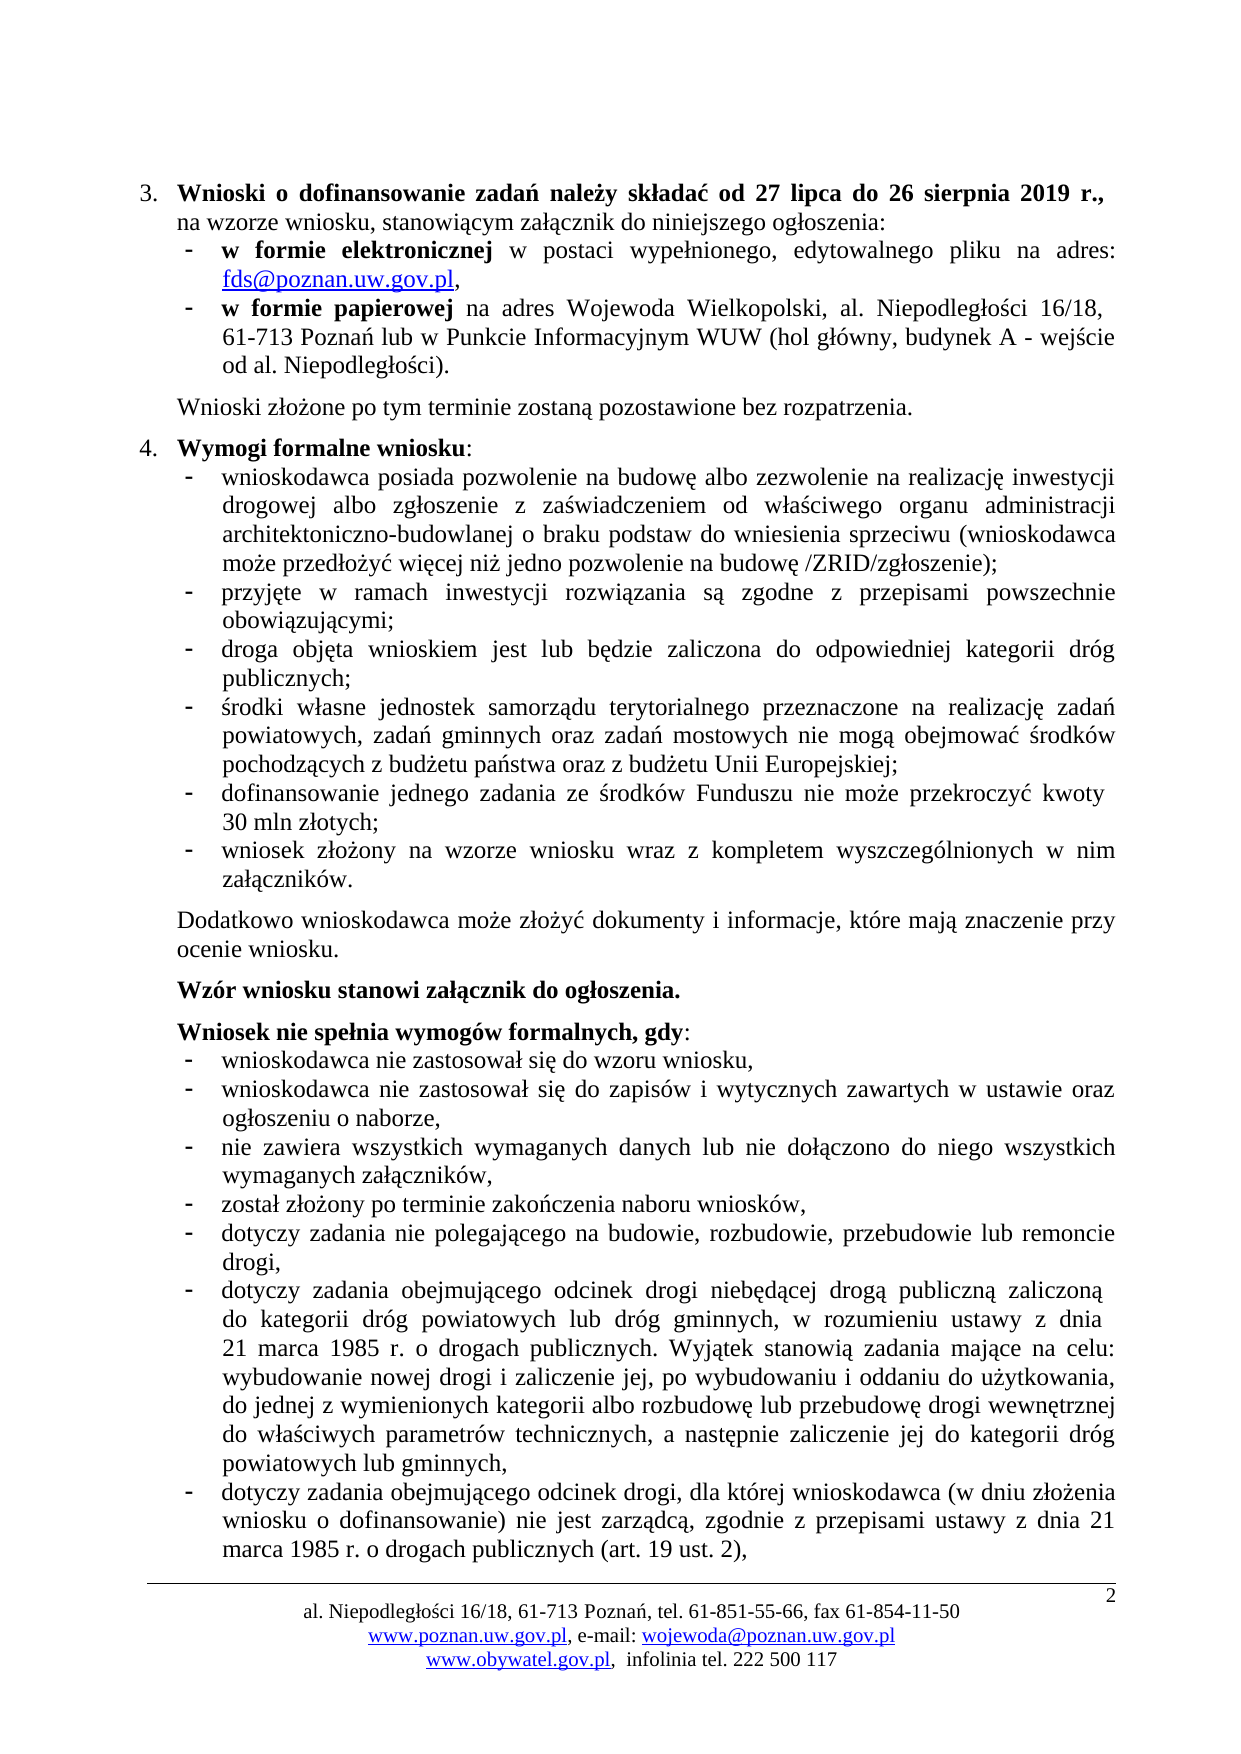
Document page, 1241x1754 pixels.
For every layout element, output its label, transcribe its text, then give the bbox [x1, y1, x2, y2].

list przyjęte w ramach inwestycji rozwiązania są zgodne z przepisami powszechnie obowiązującymi; [184, 577, 1116, 634]
list został złożony po terminie zakończenia naboru wniosków, [184, 1189, 1116, 1218]
list środki własne jednostek samorządu terytorialnego przeznaczone na realizację zadań powiatowych, zadań gminnych oraz zadań mostowych nie mogą obejmować środków pochodzących z budżetu państwa oraz z budżetu Unii Europejskiej; [184, 692, 1116, 778]
list wnioskodawca nie zastosował się do zapisów i wytycznych zawartych w ustawie oraz ogłoszeniu o naborze, [184, 1074, 1116, 1132]
list dotyczy zadania obejmującego odcinek drogi niebędącej drogą publiczną zaliczoną do kategorii dróg powiatowych lub dróg gminnych, w rozumieniu ustawy z dnia 21 marca 1985 r. o drogach publicznych. Wyjątek stanowią zadania mające na celu: wybudowanie nowej drogi i zaliczenie jej, po wybudowaniu i oddaniu do użytkowania, do jednej z wymienionych kategorii albo rozbudowę lub przebudowę drogi wewnętrznej do właściwych parametrów technicznych, a następnie zaliczenie jej do kategorii dróg powiatowych lub gminnych, [184, 1275, 1116, 1477]
list w formie elektronicznej w postaci wypełnionego, edytowalnego pliku na adres: fds@poznan.uw.gov.pl, [184, 235, 1116, 293]
list dotyczy zadania obejmującego odcinek drogi, dla której wnioskodawca (w dniu złożenia wniosku o dofinansowanie) nie jest zarządcą, zgodnie z przepisami ustawy z dnia 21 marca 1985 r. o drogach publicznych (art. 19 ust. 2), [184, 1477, 1116, 1563]
text Wzór wniosku stanowi załącznik do ogłoszenia. [177, 975, 1116, 1004]
list dotyczy zadania nie polegającego na budowie, rozbudowie, przebudowie lub remoncie drogi, [184, 1218, 1116, 1275]
list nie zawiera wszystkich wymaganych danych lub nie dołączono do niego wszystkich wymaganych załączników, [184, 1132, 1116, 1189]
list wniosek złożony na wzorze wniosku wraz z kompletem wyszczególnionych w nim załączników. [184, 835, 1116, 893]
text Wniosek nie spełnia wymogów formalnych, gdy: [177, 1017, 1116, 1045]
list droga objęta wnioskiem jest lub będzie zaliczona do odpowiedniej kategorii dróg publicznych; [184, 634, 1116, 692]
text Dodatkowo wnioskodawca może złożyć dokumenty i informacje, które mają znaczenie przy ocenie wniosku. [177, 905, 1116, 963]
list dofinansowanie jednego zadania ze środków Funduszu nie może przekroczyć kwoty 30 mln złotych; [184, 778, 1116, 835]
text Wnioski złożone po tym terminie zostaną pozostawione bez rozpatrzenia. [177, 392, 1116, 420]
list wnioskodawca nie zastosował się do wzoru wniosku, [184, 1045, 1116, 1074]
list wnioskodawca posiada pozwolenie na budowę albo zezwolenie na realizację inwestycji drogowej albo zgłoszenie z zaświadczeniem od właściwego organu administracji architektoniczno-budowlanej o braku podstaw do wniesienia sprzeciwu (wnioskodawca może przedłożyć więcej niż jedno pozwolenie na budowę /ZRID/zgłoszenie); [184, 462, 1116, 577]
list Wymogi formalne wniosku: [139, 433, 1116, 462]
list Wnioski o dofinansowanie zadań należy składać od 27 lipca do 26 sierpnia 2019 r., na wzorze wniosku, stanowiącym załącznik do niniejszego ogłoszenia: [139, 178, 1116, 235]
list w formie papierowej na adres Wojewoda Wielkopolski, al. Niepodległości 16/18, 61-713 Poznań lub w Punkcie Informacyjnym WUW (hol główny, budynek A - wejście od al. Niepodległości). [184, 293, 1116, 379]
